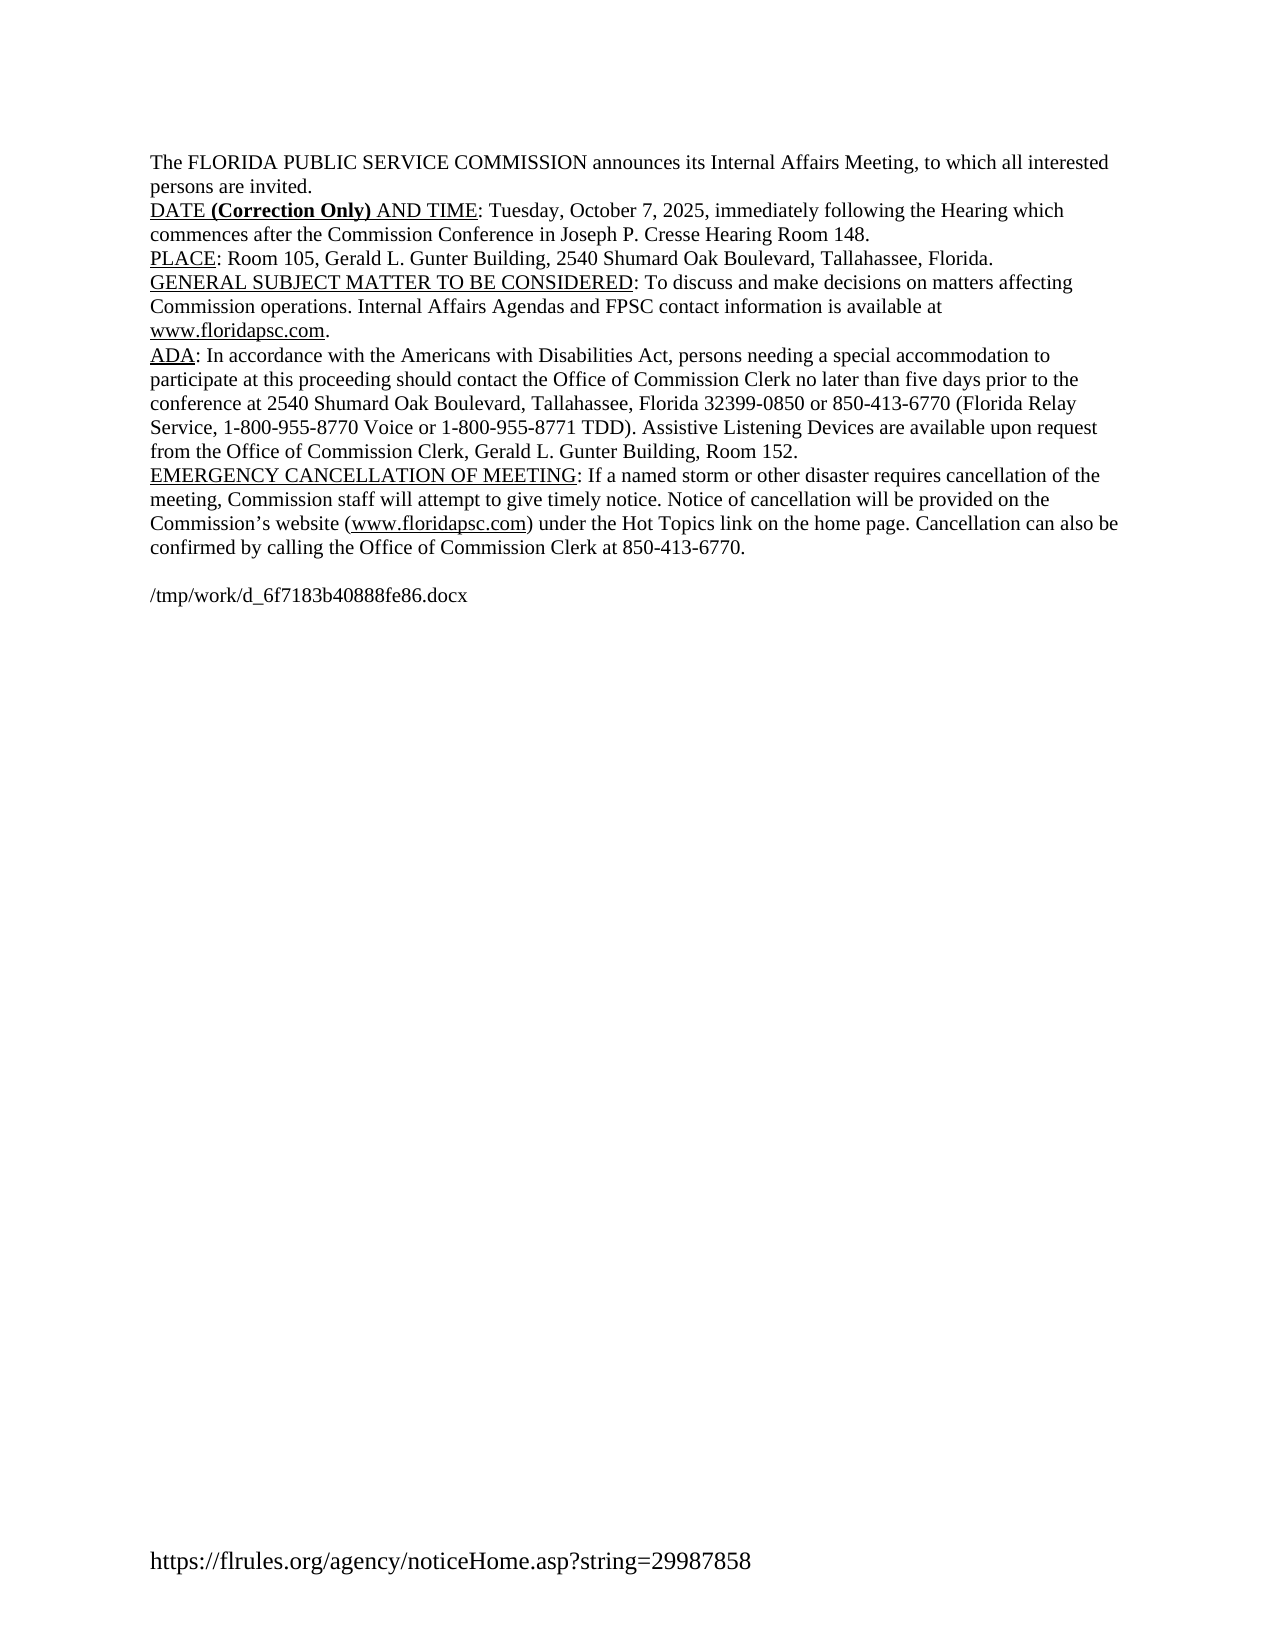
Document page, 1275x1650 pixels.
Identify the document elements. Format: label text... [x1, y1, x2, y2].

text DATE (Correction Only) AND TIME: Tuesday, October 7, 2025, immediately following the Hearing which commences after the Commission Conference in Joseph P. Cresse Hearing Room 148. [150, 198, 1125, 246]
text PLACE: Room 105, Gerald L. Gunter Building, 2540 Shumard Oak Boulevard, Tallahassee, Florida. [150, 246, 1125, 270]
text The FLORIDA PUBLIC SERVICE COMMISSION announces its Internal Affairs Meeting, to which all interested persons are invited. [150, 150, 1125, 198]
text GENERAL SUBJECT MATTER TO BE CONSIDERED: To discuss and make decisions on matters affecting Commission operations. Internal Affairs Agendas and FPSC contact information is available at www.floridapsc.com. [150, 270, 1125, 342]
text EMERGENCY CANCELLATION OF MEETING: If a named storm or other disaster requires cancellation of the meeting, Commission staff will attempt to give timely notice. Notice of cancellation will be provided on the Commission’s website (www.floridapsc.com) under the Hot Topics link on the home page. Cancellation can also be confirmed by calling the Office of Commission Clerk at 850-413-6770. [150, 463, 1125, 559]
text ADA: In accordance with the Americans with Disabilities Act, persons needing a special accommodation to participate at this proceeding should contact the Office of Commission Clerk no later than five days prior to the conference at 2540 Shumard Oak Boulevard, Tallahassee, Florida 32399-0850 or 850-413-6770 (Florida Relay Service, 1-800-955-8770 Voice or 1-800-955-8771 TDD). Assistive Listening Devices are available upon request from the Office of Commission Clerk, Gerald L. Gunter Building, Room 152. [150, 342, 1125, 463]
